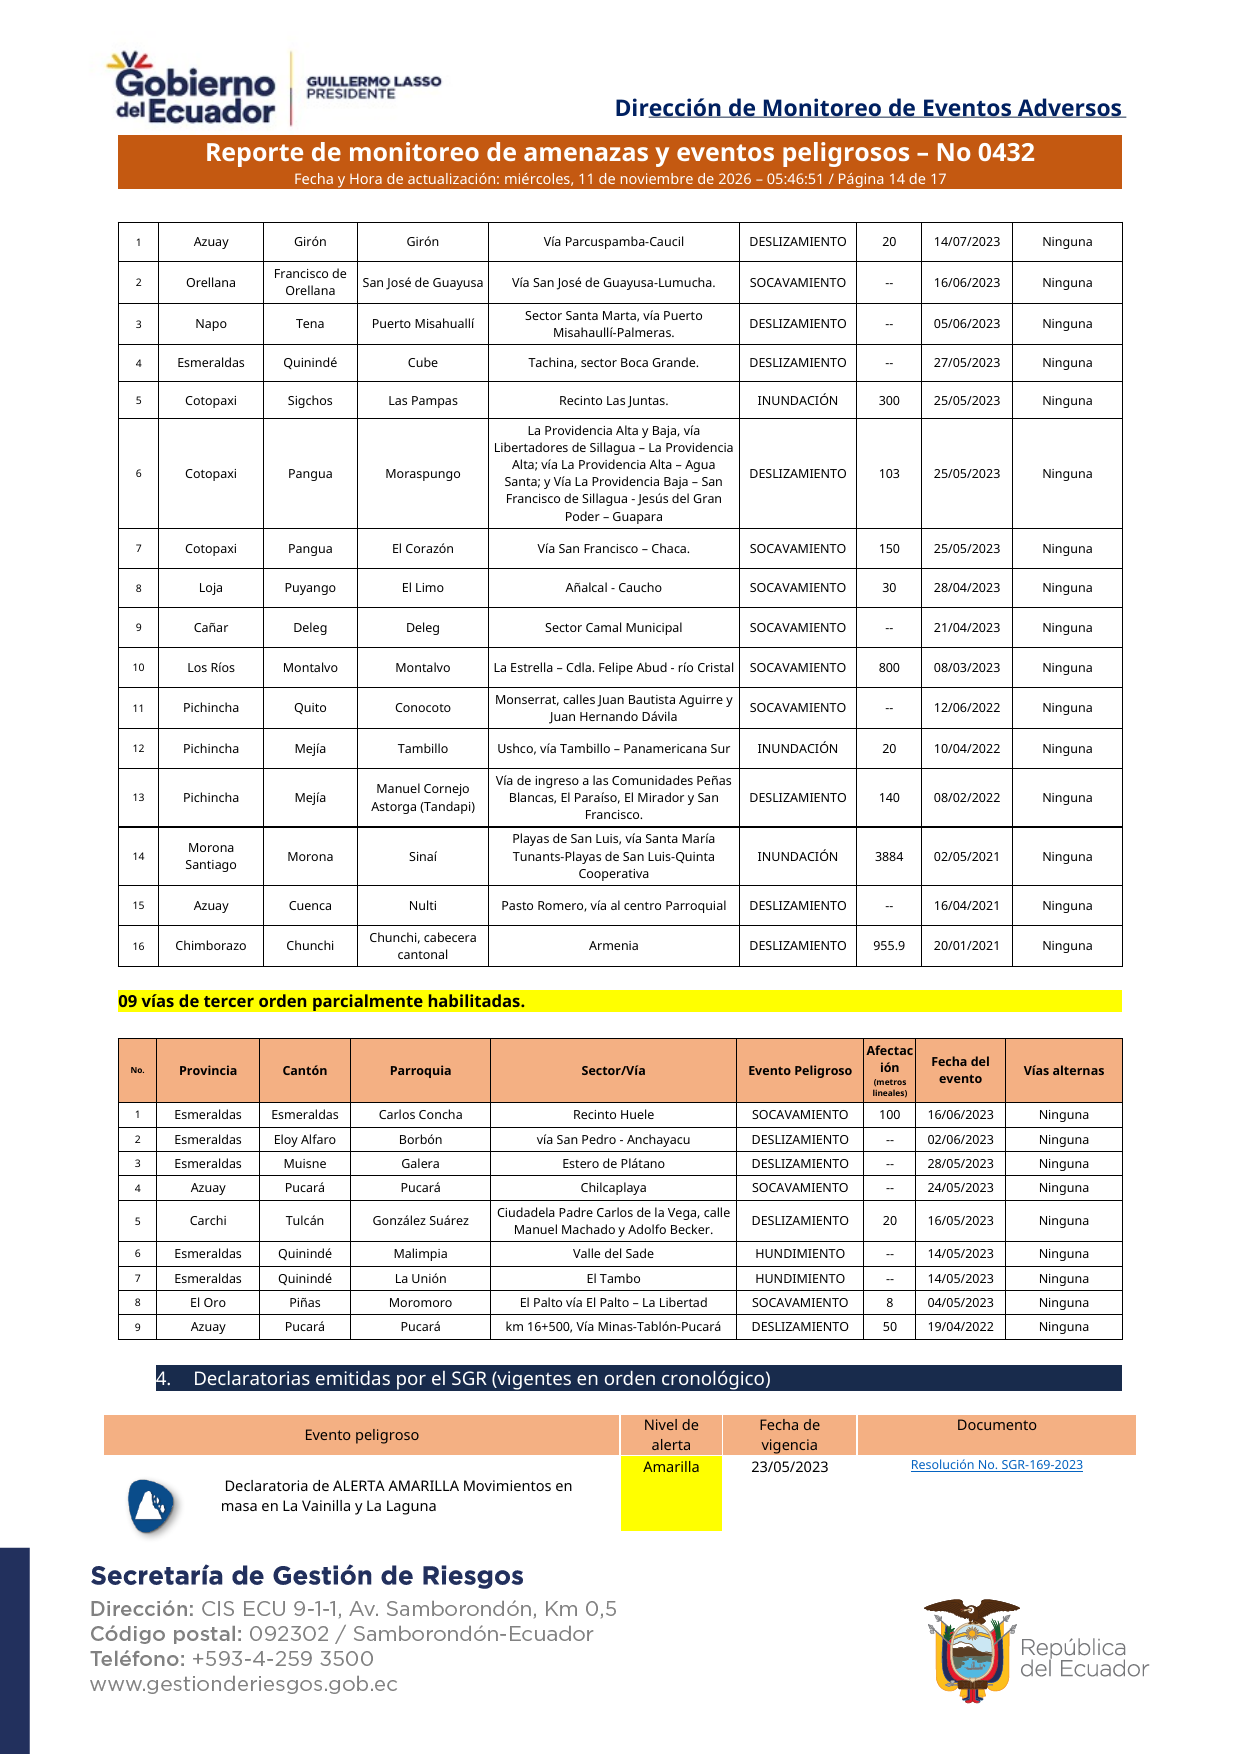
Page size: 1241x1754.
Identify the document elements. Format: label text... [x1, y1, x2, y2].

table_cell Las Pampas [358, 382, 488, 418]
table_cell DESLIZAMIENTO [740, 769, 856, 826]
table_cell Vía San José de Guayusa-Lumucha. [489, 262, 739, 303]
table_cell Ninguna [1013, 569, 1122, 607]
table_cell -- [864, 1176, 915, 1200]
table_header Fecha del evento [916, 1039, 1005, 1102]
table_cell 16/06/2023 [916, 1103, 1005, 1127]
table_cell Ninguna [1013, 648, 1122, 687]
table_cell 2 [119, 262, 158, 303]
table_cell Ninguna [1013, 382, 1122, 418]
table_header Nivel de alerta [621, 1415, 722, 1455]
table_cell 3 [119, 1152, 156, 1175]
table_cell 25/05/2023 [922, 382, 1012, 418]
table_cell 150 [857, 529, 921, 568]
table_cell 1 [119, 1103, 156, 1127]
table_cell Orellana [159, 262, 263, 303]
table_cell Francisco de Orellana [264, 262, 357, 303]
table_cell 16/06/2023 [922, 262, 1012, 303]
table_cell 8 [864, 1291, 915, 1314]
table_cell Quinindé [264, 345, 357, 381]
table_cell 02/06/2023 [916, 1128, 1005, 1151]
table_cell 08/02/2022 [922, 769, 1012, 826]
table_cell 2 [119, 1128, 156, 1151]
table_cell González Suárez [351, 1201, 490, 1241]
table_cell 16/05/2023 [916, 1201, 1005, 1241]
table_cell 12 [119, 729, 158, 768]
table_cell El Tambo [491, 1267, 736, 1290]
table_cell Montalvo [358, 648, 488, 687]
table_header Afectación (metros lineales) [864, 1039, 915, 1102]
table_cell Napo [159, 304, 263, 344]
table_cell Amarilla [621, 1456, 722, 1531]
table_cell 30 [857, 569, 921, 607]
table_cell Deleg [264, 608, 357, 647]
table_cell SOCAVAMIENTO [740, 688, 856, 728]
table_cell DESLIZAMIENTO [737, 1128, 863, 1151]
table_cell 11 [119, 688, 158, 728]
table_cell Ninguna [1013, 886, 1122, 924]
table_cell 27/05/2023 [922, 345, 1012, 381]
table_cell 19/04/2022 [916, 1315, 1005, 1339]
table_cell Ninguna [1006, 1291, 1122, 1314]
table_cell SOCAVAMIENTO [740, 569, 856, 607]
table_cell SOCAVAMIENTO [737, 1291, 863, 1314]
table_cell 05/06/2023 [922, 304, 1012, 344]
table_cell Pichincha [159, 769, 263, 826]
text 09 vías de tercer orden parcialmente habilitadas. [118, 990, 1122, 1012]
table_cell INUNDACIÓN [740, 729, 856, 768]
table_cell SOCAVAMIENTO [737, 1176, 863, 1200]
table_cell 3 [119, 304, 158, 344]
table_cell Manuel Cornejo Astorga (Tandapi) [358, 769, 488, 826]
table_cell DESLIZAMIENTO [740, 345, 856, 381]
table_cell Girón [264, 223, 357, 261]
table_cell Ninguna [1013, 304, 1122, 344]
table_cell Esmeraldas [260, 1103, 350, 1127]
table_cell Morona [264, 828, 357, 885]
table_cell SOCAVAMIENTO [740, 608, 856, 647]
table_cell SOCAVAMIENTO [737, 1103, 863, 1127]
table_cell 20 [864, 1201, 915, 1241]
table_cell DESLIZAMIENTO [740, 223, 856, 261]
table_cell 7 [119, 529, 158, 568]
table_cell Esmeraldas [157, 1128, 259, 1151]
table_cell Eloy Alfaro [260, 1128, 350, 1151]
table_cell Tambillo [358, 729, 488, 768]
table_cell 100 [864, 1103, 915, 1127]
table_cell 04/05/2023 [916, 1291, 1005, 1314]
table_cell Pangua [264, 419, 357, 528]
table_cell 10/04/2022 [922, 729, 1012, 768]
table_cell 800 [857, 648, 921, 687]
table_cell Ninguna [1006, 1201, 1122, 1241]
table_cell DESLIZAMIENTO [740, 304, 856, 344]
table_cell 02/05/2021 [922, 828, 1012, 885]
table_cell Vía San Francisco – Chaca. [489, 529, 739, 568]
table_cell 9 [119, 608, 158, 647]
table_cell 10 [119, 648, 158, 687]
picture [75, 22, 470, 150]
table_cell Deleg [358, 608, 488, 647]
table_cell SOCAVAMIENTO [740, 648, 856, 687]
table_cell -- [857, 688, 921, 728]
table_cell Pasto Romero, vía al centro Parroquial [489, 886, 739, 924]
table_cell Esmeraldas [157, 1103, 259, 1127]
table_cell Puerto Misahuallí [358, 304, 488, 344]
table_cell Cañar [159, 608, 263, 647]
table_cell Montalvo [264, 648, 357, 687]
table_header Cantón [260, 1039, 350, 1102]
table_cell Tena [264, 304, 357, 344]
table_cell Conocoto [358, 688, 488, 728]
table_cell Pichincha [159, 688, 263, 728]
table_cell 20/01/2021 [922, 926, 1012, 966]
table_cell Ninguna [1013, 345, 1122, 381]
table_cell Ninguna [1013, 769, 1122, 826]
table_cell Cotopaxi [159, 529, 263, 568]
table_cell Sigchos [264, 382, 357, 418]
table_cell Playas de San Luis, vía Santa María Tunants-Playas de San Luis-Quinta Cooperativa [489, 828, 739, 885]
table_cell Pucará [260, 1315, 350, 1339]
table_cell Añalcal - Caucho [489, 569, 739, 607]
table_cell Chimborazo [159, 926, 263, 966]
table_cell 103 [857, 419, 921, 528]
table_header Evento Peligroso [737, 1039, 863, 1102]
table_cell 14/05/2023 [916, 1242, 1005, 1266]
table_cell Quinindé [260, 1242, 350, 1266]
table_cell Estero de Plátano [491, 1152, 736, 1175]
table_cell Nulti [358, 886, 488, 924]
table_cell Pucará [351, 1315, 490, 1339]
table_cell La Estrella – Cdla. Felipe Abud - río Cristal [489, 648, 739, 687]
table_cell 7 [119, 1267, 156, 1290]
table_cell INUNDACIÓN [740, 382, 856, 418]
table_cell 15 [119, 886, 158, 924]
table_header Fecha de vigencia [723, 1415, 856, 1455]
table_header No. [119, 1039, 156, 1102]
table_cell km 16+500, Vía Minas-Tablón-Pucará [491, 1315, 736, 1339]
table_cell SOCAVAMIENTO [740, 529, 856, 568]
table_cell 23/05/2023 [723, 1456, 856, 1531]
table_header Vías alternas [1006, 1039, 1122, 1102]
table_cell Ninguna [1013, 608, 1122, 647]
table_cell Tachina, sector Boca Grande. [489, 345, 739, 381]
table_cell Pucará [260, 1176, 350, 1200]
table_cell Ninguna [1013, 529, 1122, 568]
table_cell Muisne [260, 1152, 350, 1175]
table_cell 9 [119, 1315, 156, 1339]
table_cell Resolución No. SGR-169-2023 [858, 1456, 1136, 1531]
table_cell 25/05/2023 [922, 419, 1012, 528]
table_cell Los Ríos [159, 648, 263, 687]
table_cell 4 [119, 345, 158, 381]
table_cell Pangua [264, 529, 357, 568]
table_cell vía San Pedro - Anchayacu [491, 1128, 736, 1151]
table_cell -- [864, 1242, 915, 1266]
table_cell 8 [119, 1291, 156, 1314]
table_cell 14/07/2023 [922, 223, 1012, 261]
table_cell Pucará [351, 1176, 490, 1200]
table_cell Sinaí [358, 828, 488, 885]
table_cell 1 [119, 223, 158, 261]
table_cell 25/05/2023 [922, 529, 1012, 568]
table_header Parroquia [351, 1039, 490, 1102]
table_cell Recinto Las Juntas. [489, 382, 739, 418]
table_cell 3884 [857, 828, 921, 885]
table_cell Ninguna [1013, 828, 1122, 885]
table_cell Ninguna [1006, 1242, 1122, 1266]
table_cell Ninguna [1013, 223, 1122, 261]
table_cell Moromoro [351, 1291, 490, 1314]
table_cell Carchi [157, 1201, 259, 1241]
table_cell Azuay [159, 223, 263, 261]
table_cell Ninguna [1013, 729, 1122, 768]
table_cell Girón [358, 223, 488, 261]
table_cell 24/05/2023 [916, 1176, 1005, 1200]
table_cell -- [857, 345, 921, 381]
table_cell Tulcán [260, 1201, 350, 1241]
table_cell Ninguna [1013, 926, 1122, 966]
list Declaratorias emitidas por el SGR (vigentes en orden cronológico) [156, 1365, 1122, 1391]
table_cell DESLIZAMIENTO [740, 926, 856, 966]
table_cell DESLIZAMIENTO [740, 419, 856, 528]
table_cell DESLIZAMIENTO [737, 1201, 863, 1241]
table_cell 28/05/2023 [916, 1152, 1005, 1175]
table_cell 5 [119, 1201, 156, 1241]
table_cell Azuay [157, 1176, 259, 1200]
table_cell Cuenca [264, 886, 357, 924]
table_cell Vía de ingreso a las Comunidades Peñas Blancas, El Paraíso, El Mirador y San Francisco. [489, 769, 739, 826]
table_cell Chunchi [264, 926, 357, 966]
table_cell 6 [119, 1242, 156, 1266]
table_cell Mejía [264, 729, 357, 768]
table_cell Borbón [351, 1128, 490, 1151]
table_cell -- [864, 1128, 915, 1151]
table_cell 28/04/2023 [922, 569, 1012, 607]
table_cell -- [864, 1152, 915, 1175]
table_cell Ninguna [1006, 1267, 1122, 1290]
table_cell 16 [119, 926, 158, 966]
table_cell Sector Santa Marta, vía Puerto Misahaullí-Palmeras. [489, 304, 739, 344]
table_cell Azuay [159, 886, 263, 924]
table_cell Armenia [489, 926, 739, 966]
table_cell Esmeraldas [159, 345, 263, 381]
table_cell Ninguna [1006, 1128, 1122, 1151]
table_cell 20 [857, 729, 921, 768]
table_cell -- [864, 1267, 915, 1290]
table_cell Esmeraldas [157, 1242, 259, 1266]
table_cell 300 [857, 382, 921, 418]
table_cell 955.9 [857, 926, 921, 966]
table_cell Ushco, vía Tambillo – Panamericana Sur [489, 729, 739, 768]
table_cell Loja [159, 569, 263, 607]
table_cell Azuay [157, 1315, 259, 1339]
table_cell INUNDACIÓN [740, 828, 856, 885]
table_cell 6 [119, 419, 158, 528]
table_cell Ninguna [1013, 262, 1122, 303]
table_header Documento [858, 1415, 1136, 1455]
table_cell Ninguna [1006, 1152, 1122, 1175]
table_cell El Palto vía El Palto – La Libertad [491, 1291, 736, 1314]
table_cell Ninguna [1006, 1176, 1122, 1200]
table_cell 12/06/2022 [922, 688, 1012, 728]
table_cell 5 [119, 382, 158, 418]
table_cell Morona Santiago [159, 828, 263, 885]
table_cell Moraspungo [358, 419, 488, 528]
table_cell San José de Guayusa [358, 262, 488, 303]
table_cell -- [857, 608, 921, 647]
table_cell 20 [857, 223, 921, 261]
table_cell Ninguna [1013, 419, 1122, 528]
table_cell El Oro [157, 1291, 259, 1314]
table_cell Quito [264, 688, 357, 728]
table_cell Vía Parcuspamba-Caucil [489, 223, 739, 261]
table_cell DESLIZAMIENTO [737, 1152, 863, 1175]
table_cell DESLIZAMIENTO [737, 1315, 863, 1339]
table_cell 21/04/2023 [922, 608, 1012, 647]
table_cell Piñas [260, 1291, 350, 1314]
table_cell Esmeraldas [157, 1267, 259, 1290]
table_cell El Limo [358, 569, 488, 607]
table_cell Chilcaplaya [491, 1176, 736, 1200]
table_cell Sector Camal Municipal [489, 608, 739, 647]
table_cell 13 [119, 769, 158, 826]
table_cell Cube [358, 345, 488, 381]
table_cell 8 [119, 569, 158, 607]
table_cell DESLIZAMIENTO [740, 886, 856, 924]
table_header Provincia [157, 1039, 259, 1102]
table_cell 14 [119, 828, 158, 885]
table_header Sector/Vía [491, 1039, 736, 1102]
table_cell Galera [351, 1152, 490, 1175]
table_cell Ninguna [1013, 688, 1122, 728]
table_cell 16/04/2021 [922, 886, 1012, 924]
table_cell Monserrat, calles Juan Bautista Aguirre y Juan Hernando Dávila [489, 688, 739, 728]
table_cell 08/03/2023 [922, 648, 1012, 687]
table_cell Valle del Sade [491, 1242, 736, 1266]
table_cell Mejía [264, 769, 357, 826]
table_header Evento peligroso [104, 1415, 619, 1455]
table_cell 4 [119, 1176, 156, 1200]
table_cell -- [857, 304, 921, 344]
table_cell SOCAVAMIENTO [740, 262, 856, 303]
table_cell Cotopaxi [159, 419, 263, 528]
table_cell El Corazón [358, 529, 488, 568]
table_cell 140 [857, 769, 921, 826]
table_cell -- [857, 886, 921, 924]
table_cell Quinindé [260, 1267, 350, 1290]
table_cell Carlos Concha [351, 1103, 490, 1127]
table_cell Ciudadela Padre Carlos de la Vega, calle Manuel Machado y Adolfo Becker. [491, 1201, 736, 1241]
picture [0, 1477, 1240, 1754]
table_cell Pichincha [159, 729, 263, 768]
table_cell Recinto Huele [491, 1103, 736, 1127]
table_cell -- [857, 262, 921, 303]
table_cell HUNDIMIENTO [737, 1267, 863, 1290]
table_cell HUNDIMIENTO [737, 1242, 863, 1266]
table_cell 14/05/2023 [916, 1267, 1005, 1290]
table_cell Cotopaxi [159, 382, 263, 418]
table_cell Puyango [264, 569, 357, 607]
table_cell Malimpia [351, 1242, 490, 1266]
table_cell Esmeraldas [157, 1152, 259, 1175]
table_cell Chunchi, cabecera cantonal [358, 926, 488, 966]
table_cell 50 [864, 1315, 915, 1339]
table_cell Ninguna [1006, 1315, 1122, 1339]
table_cell Ninguna [1006, 1103, 1122, 1127]
table_cell La Unión [351, 1267, 490, 1290]
table_cell La Providencia Alta y Baja, vía Libertadores de Sillagua – La Providencia Alta; vía La Providencia Alta – Agua Santa; y Vía La Providencia Baja – San Francisco de Sillagua - Jesús del Gran Poder – Guapara [489, 419, 739, 528]
